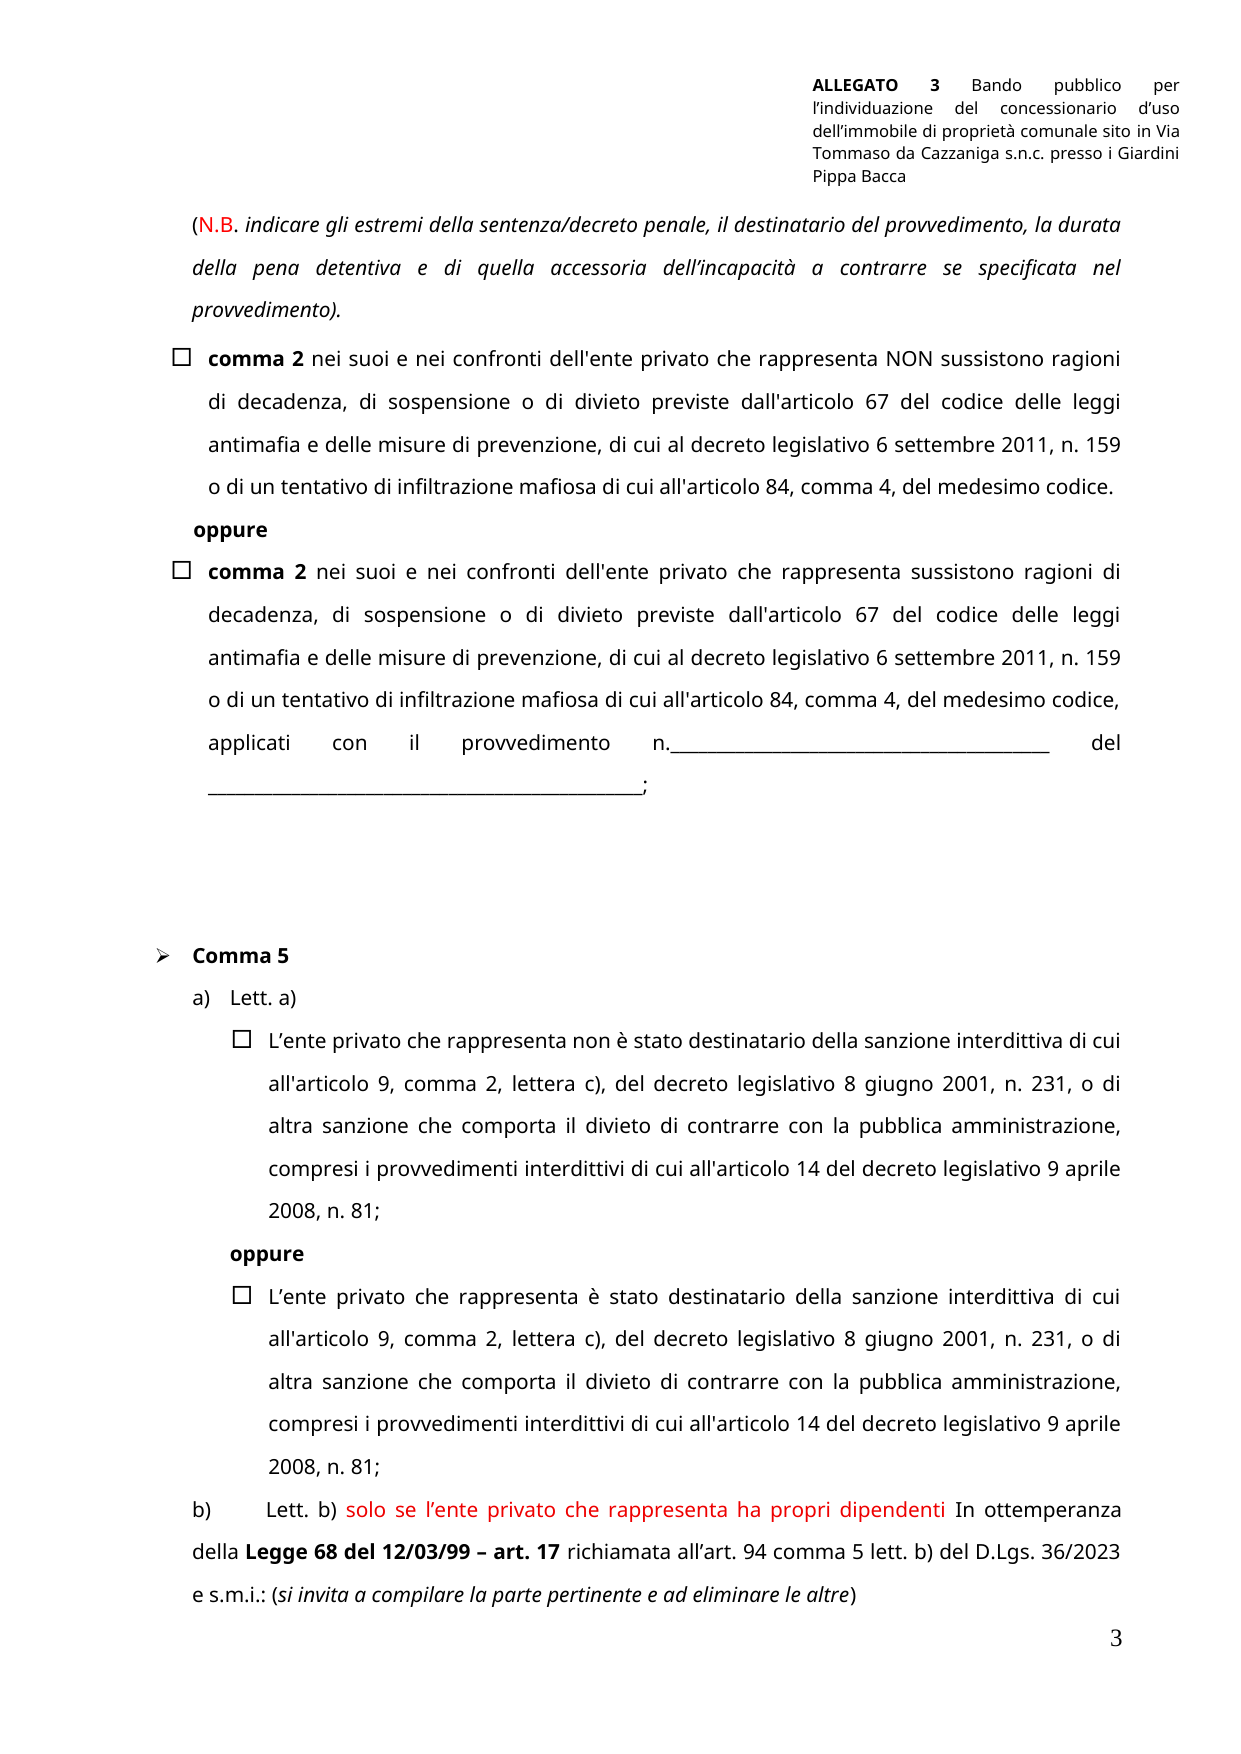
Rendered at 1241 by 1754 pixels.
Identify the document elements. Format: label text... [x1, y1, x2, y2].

text b) Lett. b) solo se l’ente privato che rappresenta ha propri dipendenti In ottemperanza della Legge 68 del 12/03/99 – art. 17 richiamata all’art. 94 comma 5 lett. b) del D.Lgs. 36/2023 e s.m.i.: (si invita a compilare la parte pertinente e ad eliminare le altre) [192, 1495, 1122, 1608]
list comma 2 nei suoi e nei confronti dell'ente privato che rappresenta NON sussistono ragioni di decadenza, di sospensione o di divieto previste dall'articolo 67 del codice delle leggi antimafia e delle misure di prevenzione, di cui al decreto legislativo 6 settembre 2011, n. 159 o di un tentativo di infiltrazione mafiosa di cui all'articolo 84, comma 4, del medesimo codice. [170, 344, 1122, 501]
text oppure [193, 515, 1122, 543]
list L’ente privato che rappresenta non è stato destinatario della sanzione interdittiva di cui all'articolo 9, comma 2, lettera c), del decreto legislativo 8 giugno 2001, n. 231, o di altra sanzione che comporta il divieto di contrarre con la pubblica amministrazione, compresi i provvedimenti interdittivi di cui all'articolo 14 del decreto legislativo 9 aprile 2008, n. 81; [231, 1026, 1122, 1225]
list Lett. a) [192, 983, 1122, 1012]
list L’ente privato che rappresenta è stato destinatario della sanzione interdittiva di cui all'articolo 9, comma 2, lettera c), del decreto legislativo 8 giugno 2001, n. 231, o di altra sanzione che comporta il divieto di contrarre con la pubblica amministrazione, compresi i provvedimenti interdittivi di cui all'articolo 14 del decreto legislativo 9 aprile 2008, n. 81; [231, 1282, 1122, 1481]
text (N.B. indicare gli estremi della sentenza/decreto penale, il destinatario del provvedimento, la durata della pena detentiva e di quella accessoria dell’incapacità a contrarre se specificata nel provvedimento). [192, 210, 1122, 324]
text oppure [229, 1239, 1122, 1268]
list Comma 5 [154, 941, 1122, 969]
list comma 2 nei suoi e nei confronti dell'ente privato che rappresenta sussistono ragioni di decadenza, di sospensione o di divieto previste dall'articolo 67 del codice delle leggi antimafia e delle misure di prevenzione, di cui al decreto legislativo 6 settembre 2011, n. 159 o di un tentativo di infiltrazione mafiosa di cui all'articolo 84, comma 4, del medesimo codice, applicati con il provvedimento n._________________________________________ del _______________________________________________; [170, 557, 1122, 799]
